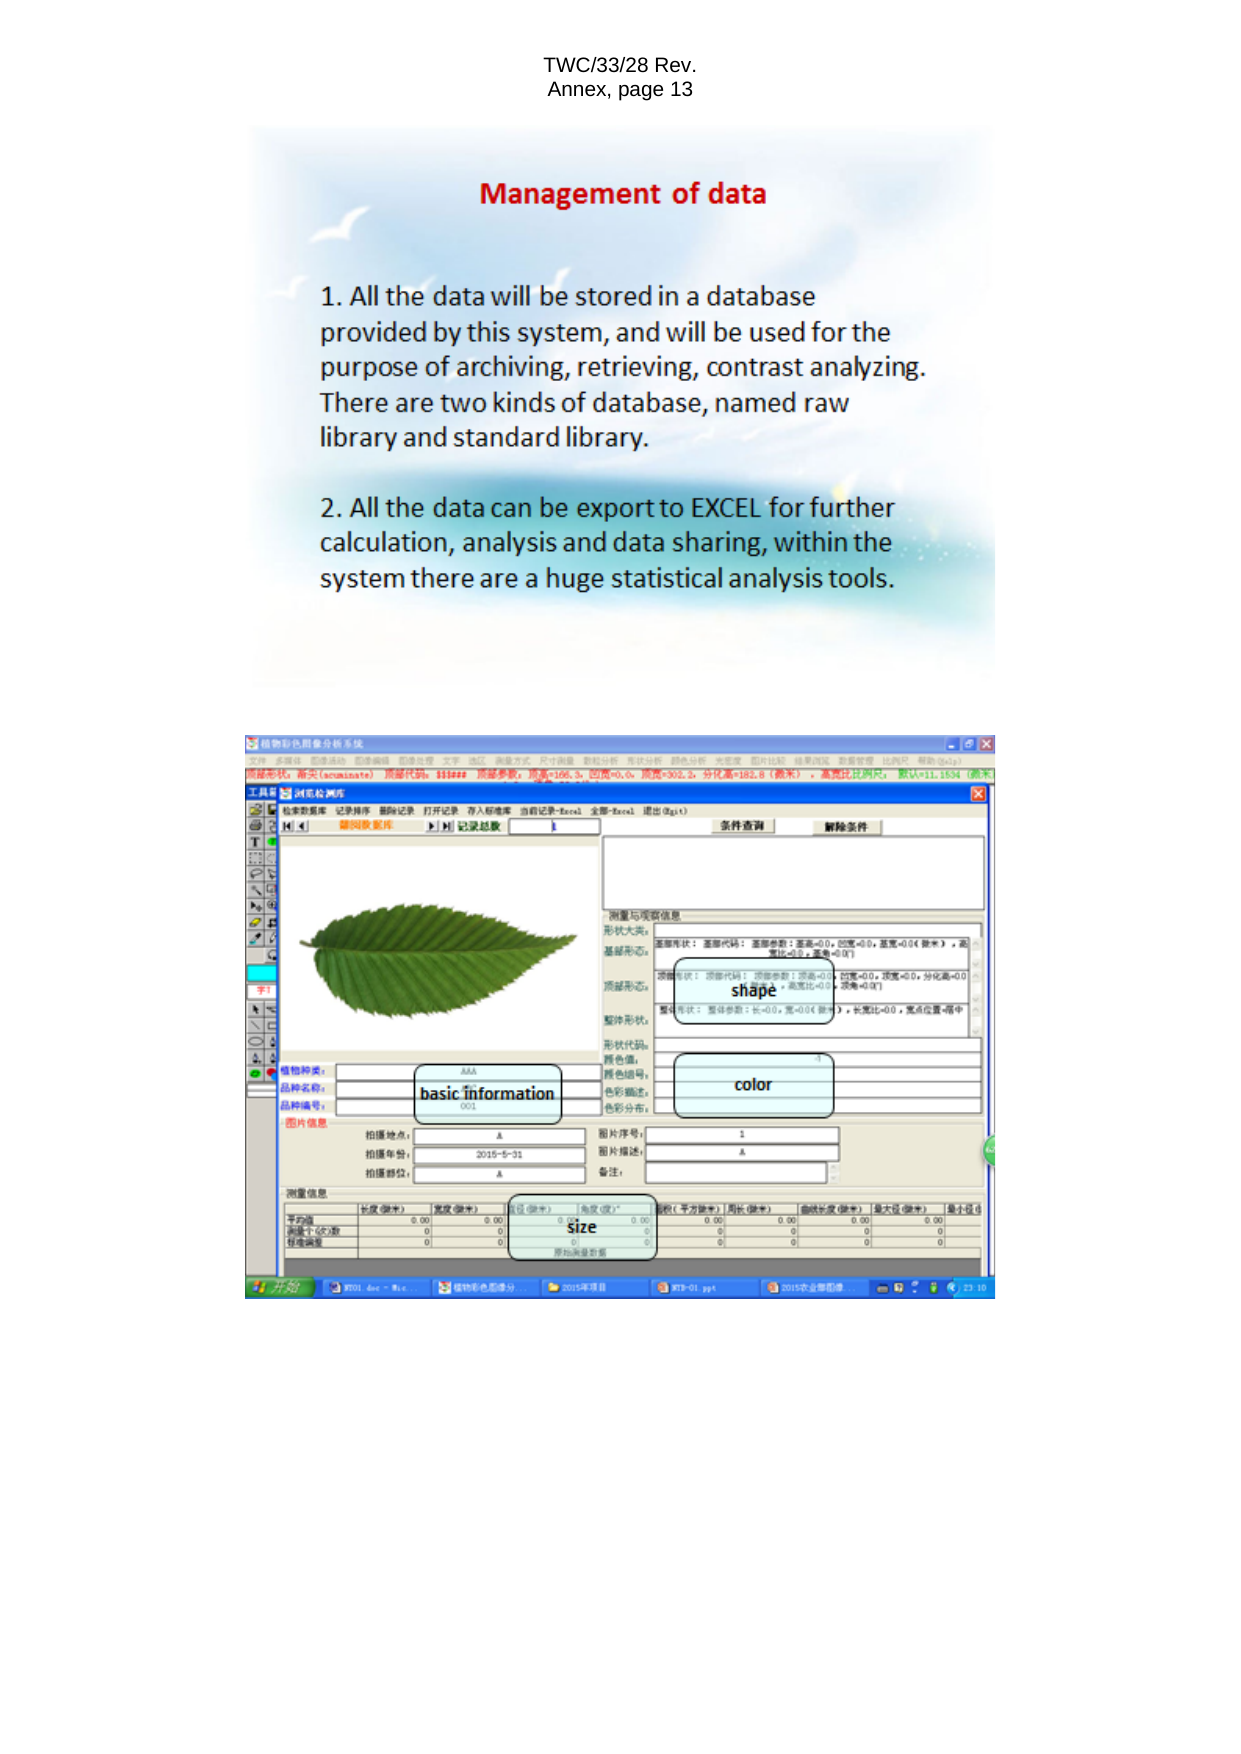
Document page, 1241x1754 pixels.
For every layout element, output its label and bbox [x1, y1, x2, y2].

picture [245, 735, 996, 1299]
picture [245, 125, 996, 688]
